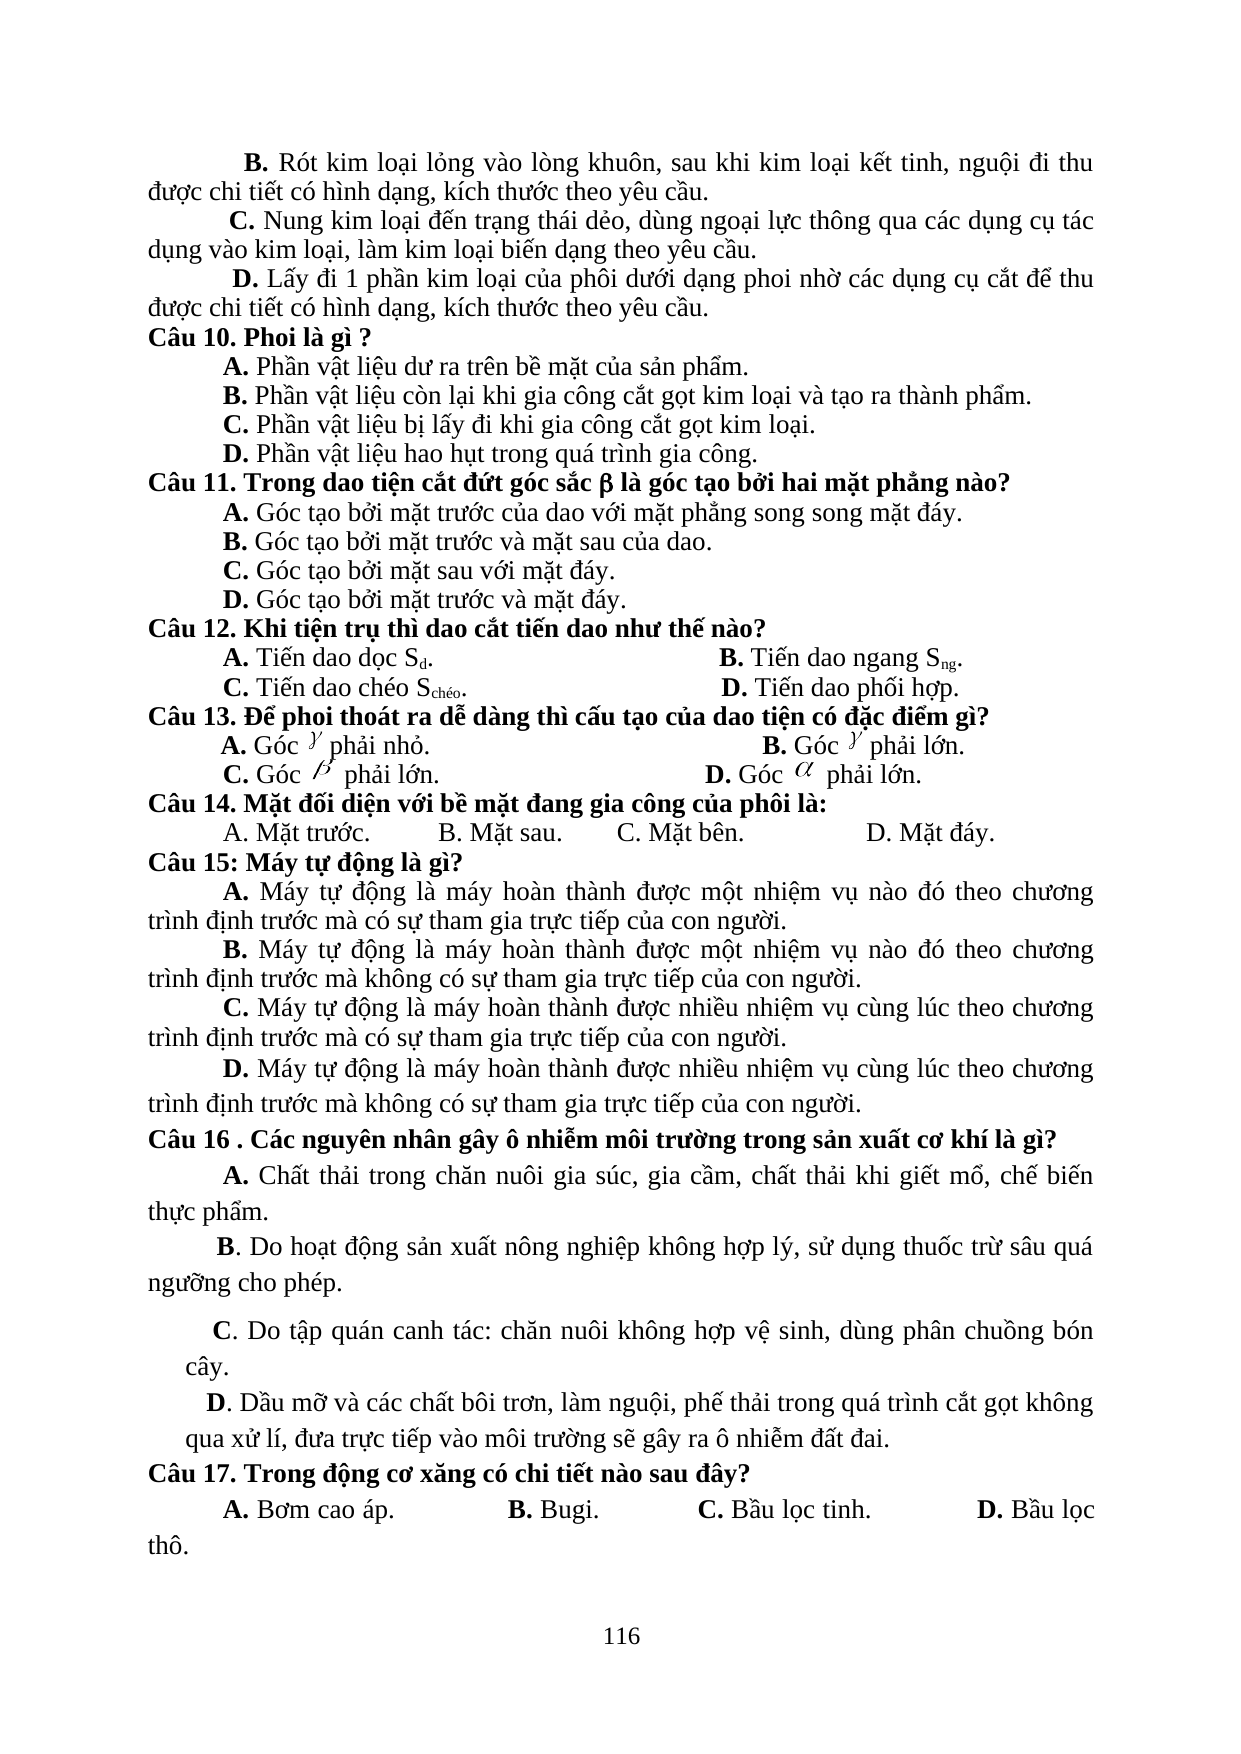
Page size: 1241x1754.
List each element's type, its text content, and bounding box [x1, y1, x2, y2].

list C. Do tập quán canh tác: chăn nuôi không hợp vệ sinh, dùng phân chuồng bón cây. [185, 1314, 1095, 1381]
text A. Chất thải trong chăn nuôi gia súc, gia cầm, chất thải khi giết mổ, chế biến thực phẩm. [148, 1159, 1095, 1226]
text C. Tiến dao chéo Schéo. D. Tiến dao phối hợp. [148, 673, 1095, 702]
text Câu 17. Trong động cơ xăng có chi tiết nào sau đây? [148, 1457, 1095, 1488]
text A. Góc phải nhỏ. B. Góc phải lớn. [148, 731, 1095, 760]
text B. Do hoạt động sản xuất nông nghiệp không hợp lý, sử dụng thuốc trừ sâu quá ngưỡng cho phép. [148, 1231, 1095, 1297]
text A. Góc tạo bởi mặt trước của dao với mặt phẳng song song mặt đáy. [148, 498, 1095, 527]
text Câu 14. Mặt đối diện với bề mặt đang gia công của phôi là: [148, 789, 1095, 818]
text A. Phần vật liệu dư ra trên bề mặt của sản phẩm. [148, 352, 1095, 381]
text C. Nung kim loại đến trạng thái dẻo, dùng ngoại lực thông qua các dụng cụ tác dụng vào kim loại, làm kim loại biến dạng theo yêu cầu. [148, 206, 1095, 264]
text D. Phần vật liệu hao hụt trong quá trình gia công. [223, 439, 1095, 468]
text Câu 11. Trong dao tiện cắt đứt góc sắc là góc tạo bởi hai mặt phẳng nào? [148, 468, 1095, 498]
text B. Phần vật liệu còn lại khi gia công cắt gọt kim loại và tạo ra thành phẩm. [223, 381, 1095, 410]
text C. Góc phải lớn. D. Góc phải lớn. [148, 760, 1095, 789]
text A. Tiến dao dọc Sd. B. Tiến dao ngang Sng. [148, 643, 1095, 673]
text A. Máy tự động là máy hoàn thành được một nhiệm vụ nào đó theo chương trình định trước mà có sự tham gia trực tiếp của con người. [148, 877, 1095, 935]
text B. Góc tạo bởi mặt trước và mặt sau của dao. [148, 527, 1095, 556]
text Câu 10. Phoi là gì ? [148, 323, 1095, 352]
text Câu 13. Để phoi thoát ra dễ dàng thì cấu tạo của dao tiện có đặc điểm gì? [148, 702, 1095, 731]
text D. Máy tự động là máy hoàn thành được nhiều nhiệm vụ cùng lúc theo chương trình định trước mà không có sự tham gia trực tiếp của con người. [148, 1052, 1095, 1119]
text C. Phần vật liệu bị lấy đi khi gia công cắt gọt kim loại. [223, 410, 1095, 439]
text A. Bơm cao áp. B. Bugi. C. Bầu lọc tinh. D. Bầu lọc thô. [148, 1493, 1095, 1560]
text D. Lấy đi 1 phần kim loại của phôi dưới dạng phoi nhờ các dụng cụ cắt để thu được chi tiết có hình dạng, kích thước theo yêu cầu. [148, 264, 1095, 323]
text B. Máy tự động là máy hoàn thành được một nhiệm vụ nào đó theo chương trình định trước mà không có sự tham gia trực tiếp của con người. [148, 935, 1095, 993]
text Câu 15: Máy tự động là gì? [148, 848, 1095, 877]
text C. Góc tạo bởi mặt sau với mặt đáy. [148, 556, 1095, 585]
text Câu 12. Khi tiện trụ thì dao cắt tiến dao như thế nào? [148, 614, 1095, 643]
text C. Máy tự động là máy hoàn thành được nhiều nhiệm vụ cùng lúc theo chương trình định trước mà có sự tham gia trực tiếp của con người. [148, 993, 1095, 1052]
list D. Dầu mỡ và các chất bôi trơn, làm nguội, phế thải trong quá trình cắt gọt không qua xử lí, đưa trực tiếp vào môi trường sẽ gây ra ô nhiễm đất đai. [185, 1386, 1095, 1453]
text Câu 16 . Các nguyên nhân gây ô nhiễm môi trường trong sản xuất cơ khí là gì? [148, 1123, 1095, 1154]
text D. Góc tạo bởi mặt trước và mặt đáy. [148, 585, 1095, 614]
text A. Mặt trước. B. Mặt sau. C. Mặt bên. D. Mặt đáy. [148, 818, 1095, 848]
text B. Rót kim loại lỏng vào lòng khuôn, sau khi kim loại kết tinh, nguội đi thu được chi tiết có hình dạng, kích thước theo yêu cầu. [148, 148, 1095, 206]
